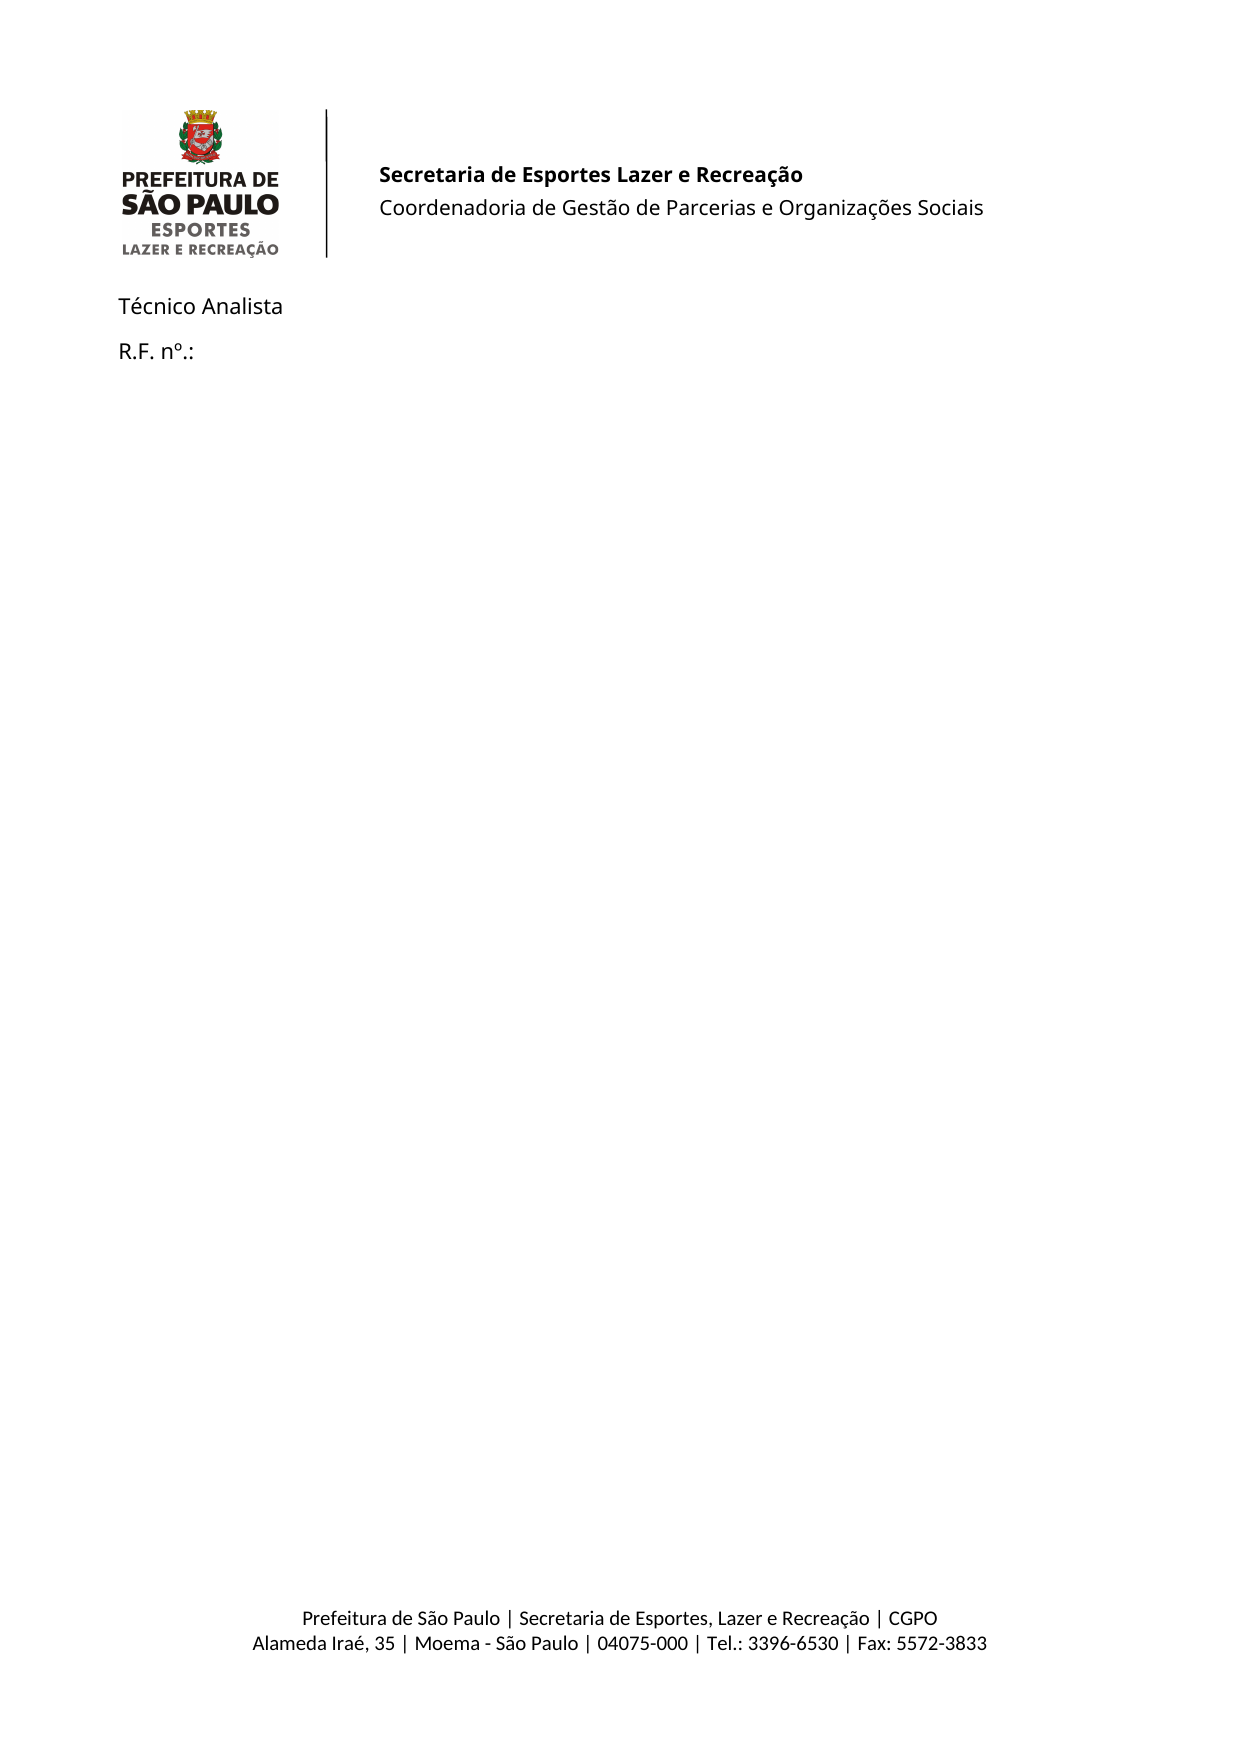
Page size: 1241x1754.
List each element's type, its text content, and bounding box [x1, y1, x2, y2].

picture [122, 110, 279, 258]
text R.F. nº.: [118, 336, 1122, 366]
text Técnico Analista [118, 291, 1122, 321]
